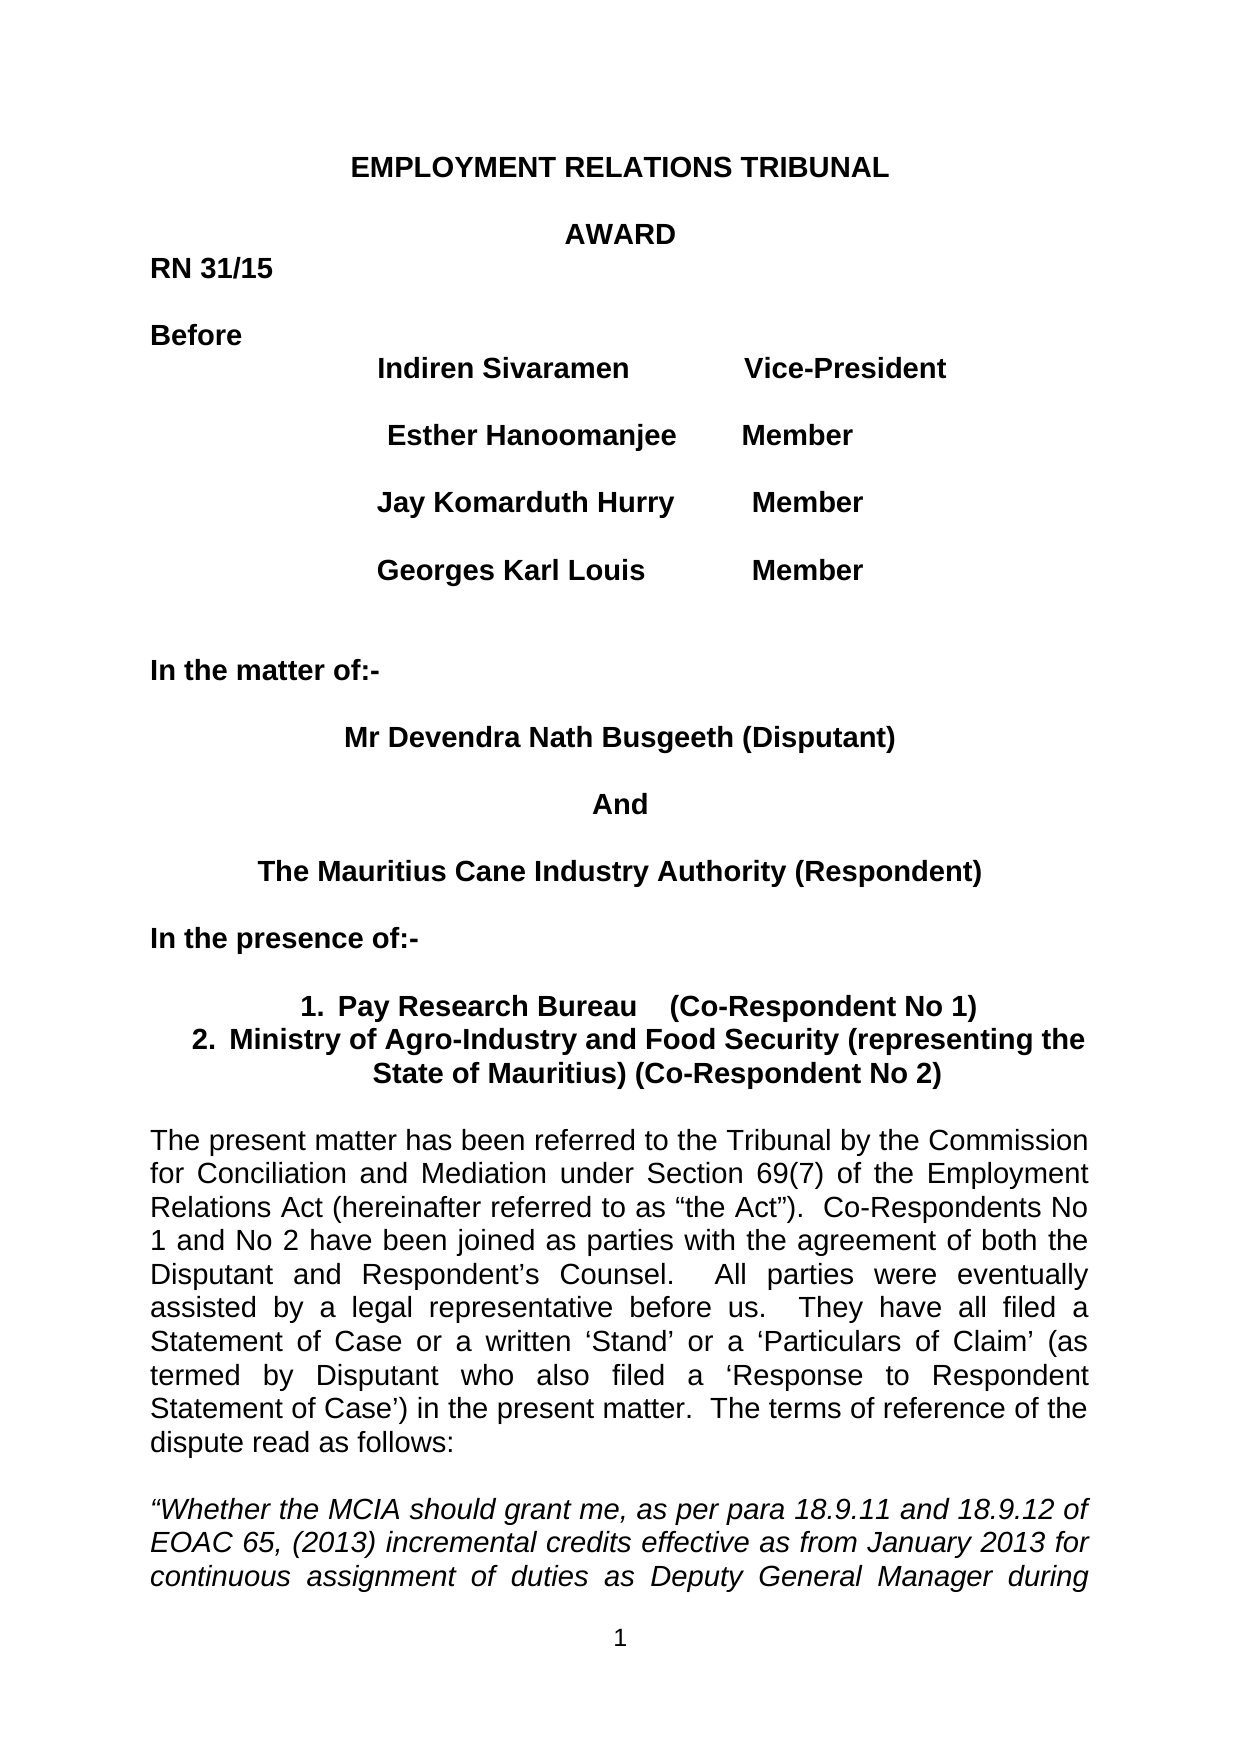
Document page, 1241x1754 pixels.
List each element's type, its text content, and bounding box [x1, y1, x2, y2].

text EMPLOYMENT RELATIONS TRIBUNAL [150, 150, 1090, 183]
text And [150, 787, 1090, 821]
text In the presence of:- [150, 921, 1090, 955]
text Georges Karl Louis Member [150, 552, 1090, 586]
list Ministry of Agro-Industry and Food Security (representing the State of Mauritius) (Co-Respondent No 2) [187, 1022, 1090, 1089]
text Before [150, 318, 1090, 351]
text Indiren Sivaramen Vice-President [150, 351, 1090, 385]
text The present matter has been referred to the Tribunal by the Commission for Conciliation and Mediation under Section 69(7) of the Employment Relations Act (hereinafter referred to as “the Act”). Co-Respondents No 1 and No 2 have been joined as parties with the agreement of both the Disputant and Respondent’s Counsel. All parties were eventually assisted by a legal representative before us. They have all filed a Statement of Case or a written ‘Stand’ or a ‘Particulars of Claim’ (as termed by Disputant who also filed a ‘Response to Respondent Statement of Case’) in the present matter. The terms of reference of the dispute read as follows: [150, 1123, 1090, 1458]
text Esther Hanoomanjee Member [150, 418, 1090, 452]
text RN 31/15 [150, 251, 1090, 284]
text In the matter of:- [150, 653, 1090, 687]
text Mr Devendra Nath Busgeeth (Disputant) [150, 720, 1090, 754]
list Pay Research Bureau (Co-Respondent No 1) [187, 988, 1090, 1022]
text The Mauritius Cane Industry Authority (Respondent) [150, 854, 1090, 888]
text Jay Komarduth Hurry Member [150, 485, 1090, 519]
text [150, 1492, 1090, 1592]
text AWARD [150, 217, 1090, 251]
